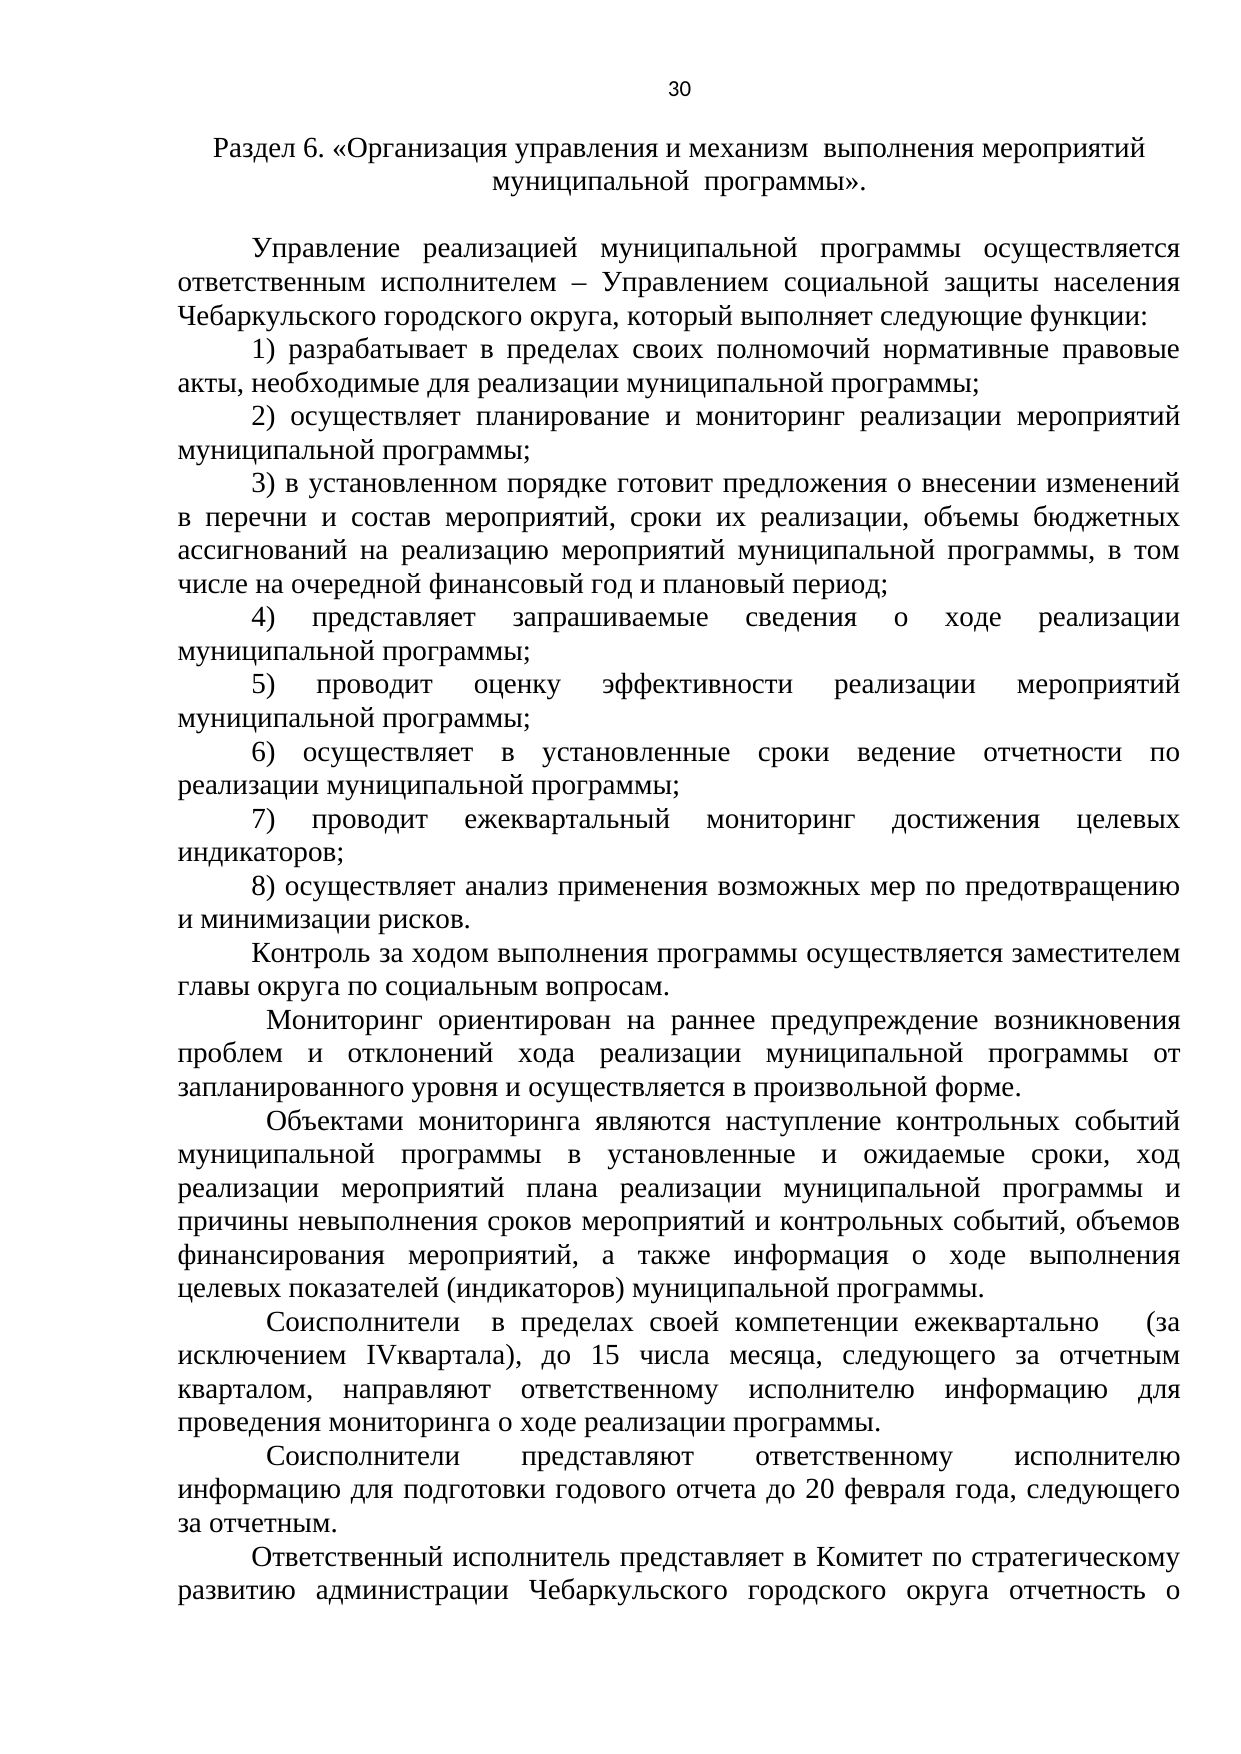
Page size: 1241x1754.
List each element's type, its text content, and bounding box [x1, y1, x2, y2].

text 6) осуществляет в установленные сроки ведение отчетности по реализации муниципальной программы; [177, 734, 1181, 801]
text 1) разрабатывает в пределах своих полномочий нормативные правовые акты, необходимые для реализации муниципальной программы; [177, 331, 1181, 398]
text 7) проводит ежеквартальный мониторинг достижения целевых индикаторов; [177, 801, 1181, 868]
text 2) осуществляет планирование и мониторинг реализации мероприятий муниципальной программы; [177, 398, 1181, 465]
text Мониторинг ориентирован на раннее предупреждение возникновения проблем и отклонений хода реализации муниципальной программы от запланированного уровня и осуществляется в произвольной форме. [177, 1002, 1181, 1103]
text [177, 1539, 1181, 1606]
text Объектами мониторинга являются наступление контрольных событий муниципальной программы в установленные и ожидаемые сроки, ход реализации мероприятий плана реализации муниципальной программы и причины невыполнения сроков мероприятий и контрольных событий, объемов финансирования мероприятий, а также информация о ходе выполнения целевых показателей (индикаторов) муниципальной программы. [177, 1103, 1181, 1304]
text 3) в установленном порядке готовит предложения о внесении изменений в перечни и состав мероприятий, сроки их реализации, объемы бюджетных ассигнований на реализацию мероприятий муниципальной программы, в том числе на очередной финансовый год и плановый период; [177, 465, 1181, 599]
text 5) проводит оценку эффективности реализации мероприятий муниципальной программы; [177, 667, 1181, 734]
text Управление реализацией муниципальной программы осуществляется ответственным исполнителем – Управлением социальной защиты населения Чебаркульского городского округа, который выполняет следующие функции: [177, 231, 1181, 331]
text 8) осуществляет анализ применения возможных мер по предотвращению и минимизации рисков. [177, 868, 1181, 935]
text Соисполнители в пределах своей компетенции ежеквартально (за исключением IVквартала), до 15 числа месяца, следующего за отчетным кварталом, направляют ответственному исполнителю информацию для проведения мониторинга о ходе реализации программы. [177, 1304, 1181, 1438]
text Раздел 6. «Организация управления и механизм выполнения мероприятий муниципальной программы». [177, 130, 1181, 197]
text 4) представляет запрашиваемые сведения о ходе реализации муниципальной программы; [177, 599, 1181, 667]
text Соисполнители представляют ответственному исполнителю информацию для подготовки годового отчета до 20 февраля года, следующего за отчетным. [177, 1438, 1181, 1539]
text Контроль за ходом выполнения программы осуществляется заместителем главы округа по социальным вопросам. [177, 935, 1181, 1002]
